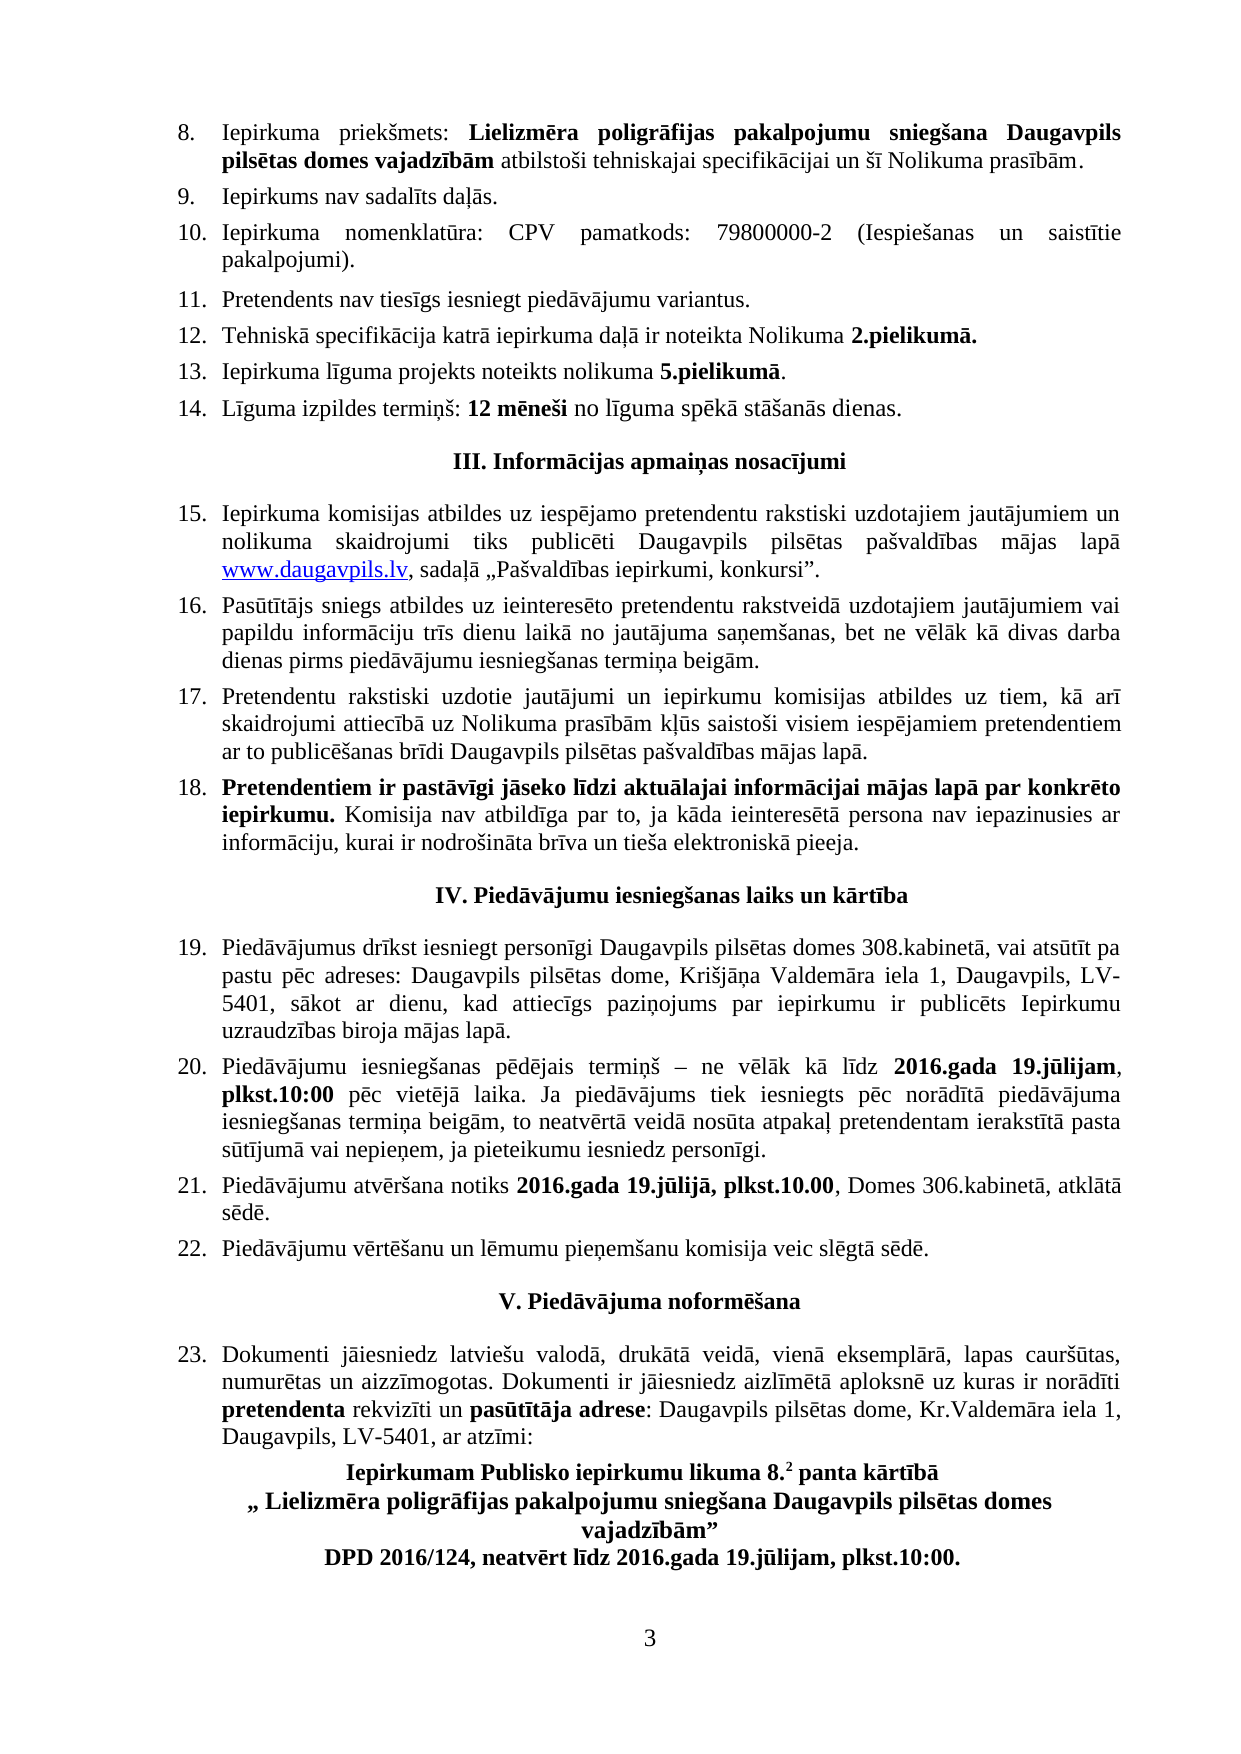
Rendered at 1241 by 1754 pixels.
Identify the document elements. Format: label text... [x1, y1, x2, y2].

list Dokumenti jāiesniedz latviešu valodā, drukātā veidā, vienā eksemplārā, lapas cauršūtas, numurētas un aizzīmogotas. Dokumenti ir jāiesniedz aizlīmētā aploksnē uz kuras ir norādīti pretendenta rekvizīti un pasūtītāja adrese: Daugavpils pilsētas dome, Kr.Valdemāra iela 1, Daugavpils, LV-5401, ar atzīmi: [177, 1339, 1122, 1450]
list Iepirkuma priekšmets: Lielizmēra poligrāfijas pakalpojumu sniegšana Daugavpils pilsētas domes vajadzībām atbilstoši tehniskajai specifikācijai un šī Nolikuma prasībām. [177, 118, 1122, 173]
list III. Informācijas apmaiņas nosacījumi [177, 447, 1122, 474]
text „ Lielizmēra poligrāfijas pakalpojumu sniegšana Daugavpils pilsētas domes vajadzībām” [177, 1486, 1122, 1543]
list Līguma izpildes termiņš: 12 mēneši no līguma spēkā stāšanās dienas. [177, 393, 1122, 422]
list Piedāvājumu iesniegšanas pēdējais termiņš – ne vēlāk kā līdz 2016.gada 19.jūlijam, plkst.10:00 pēc vietējā laika. Ja piedāvājums tiek iesniegts pēc norādītā piedāvājuma iesniegšanas termiņa beigām, to neatvērtā veidā nosūta atpakaļ pretendentam ierakstītā pasta sūtījumā vai nepieņem, ja pieteikumu iesniedz personīgi. [177, 1052, 1122, 1162]
list Piedāvājumu atvēršana notiks 2016.gada 19.jūlijā, plkst.10.00, Domes 306.kabinetā, atklātā sēdē. [177, 1171, 1122, 1226]
list Iepirkuma līguma projekts noteikts nolikuma 5.pielikumā. [177, 357, 1122, 385]
list Iepirkums nav sadalīts daļās. [177, 182, 1122, 209]
list Pasūtītājs sniegs atbildes uz ieinteresēto pretendentu rakstveidā uzdotajiem jautājumiem vai papildu informāciju trīs dienu laikā no jautājuma saņemšanas, bet ne vēlāk kā divas darba dienas pirms piedāvājumu iesniegšanas termiņa beigām. [177, 591, 1122, 673]
list Pretendents nav tiesīgs iesniegt piedāvājumu variantus. [177, 285, 1122, 313]
list Piedāvājumus drīkst iesniegt personīgi Daugavpils pilsētas domes 308.kabinetā, vai atsūtīt pa pastu pēc adreses: Daugavpils pilsētas dome, Krišjāņa Valdemāra iela 1, Daugavpils, LV-5401, sākot ar dienu, kad attiecīgs paziņojums par iepirkumu ir publicēts Iepirkumu uzraudzības biroja mājas lapā. [177, 933, 1122, 1044]
list V. Piedāvājuma noformēšana [177, 1287, 1122, 1314]
text Iepirkumam Publisko iepirkumu likuma 8.2 panta kārtībā [162, 1458, 1122, 1486]
text DPD 2016/124, neatvērt līdz 2016.gada 19.jūlijam, plkst.10:00. [162, 1543, 1122, 1571]
list Pretendentiem ir pastāvīgi jāseko līdzi aktuālajai informācijai mājas lapā par konkrēto iepirkumu. Komisija nav atbildīga par to, ja kāda ieinteresētā persona nav iepazinusies ar informāciju, kurai ir nodrošināta brīva un tieša elektroniskā pieeja. [177, 773, 1122, 856]
list Iepirkuma komisijas atbildes uz iespējamo pretendentu rakstiski uzdotajiem jautājumiem un nolikuma skaidrojumi tiks publicēti Daugavpils pilsētas pašvaldības mājas lapā www.daugavpils.lv, sadaļā „Pašvaldības iepirkumi, konkursi”. [177, 499, 1122, 582]
list Piedāvājumu vērtēšanu un lēmumu pieņemšanu komisija veic slēgtā sēdē. [177, 1234, 1122, 1262]
list Tehniskā specifikācija katrā iepirkuma daļā ir noteikta Nolikuma 2.pielikumā. [177, 321, 1122, 349]
text IV. Piedāvājumu iesniegšanas laiks un kārtība [221, 881, 1122, 908]
list Pretendentu rakstiski uzdotie jautājumi un iepirkumu komisijas atbildes uz tiem, kā arī skaidrojumi attiecībā uz Nolikuma prasībām kļūs saistoši visiem iespējamiem pretendentiem ar to publicēšanas brīdi Daugavpils pilsētas pašvaldības mājas lapā. [177, 682, 1122, 764]
list Iepirkuma nomenklatūra: CPV pamatkods: 79800000-2 (Iespiešanas un saistītie pakalpojumi). [177, 218, 1122, 273]
